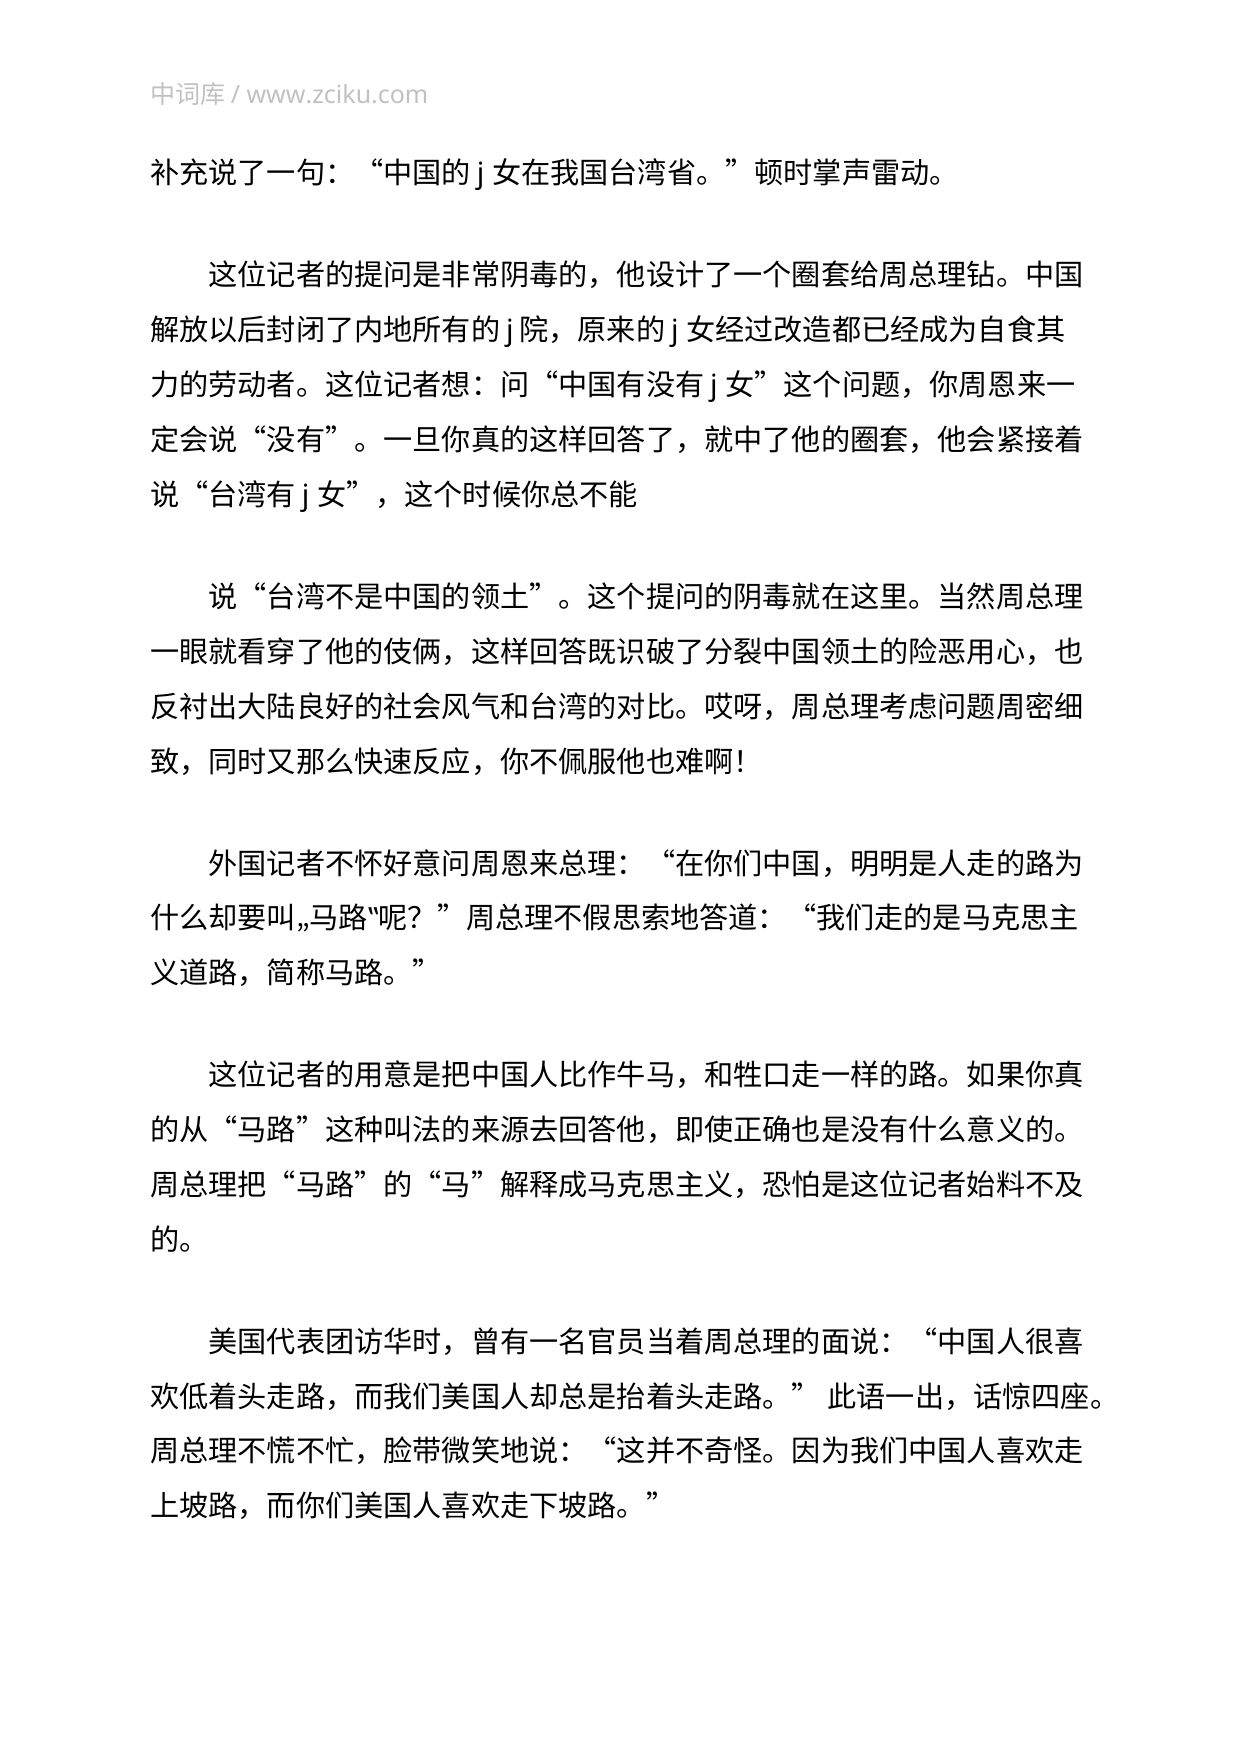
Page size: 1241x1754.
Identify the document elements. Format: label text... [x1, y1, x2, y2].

text 这位记者的提问是非常阴毒的，他设计了一个圈套给周总理钻。中国解放以后封闭了内地所有的j院，原来的j 女经过改造都已经成为自食其力的劳动者。这位记者想：问“中国有没有j 女”这个问题，你周恩来一定会说“没有”。一旦你真的这样回答了，就中了他的圈套，他会紧接着说“台湾有j 女”，这个时候你总不能 [150, 252, 1090, 514]
text 说“台湾不是中国的领土”。这个提问的阴毒就在这里。当然周总理一眼就看穿了他的伎俩，这样回答既识破了分裂中国领土的险恶用心，也反衬出大陆良好的社会风气和台湾的对比。哎呀，周总理考虑问题周密细致，同时又那么快速反应，你不佩服他也难啊！ [150, 574, 1090, 781]
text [150, 150, 1090, 192]
text 外国记者不怀好意问周恩来总理：“在你们中国，明明是人走的路为什么却要叫„马路‟呢？”周总理不假思索地答道：“我们走的是马克思主义道路，简称马路。” [150, 840, 1090, 992]
text 这位记者的用意是把中国人比作牛马，和牲口走一样的路。如果你真的从“马路”这种叫法的来源去回答他，即使正确也是没有什么意义的。周总理把“马路”的“马”解释成马克思主义，恐怕是这位记者始料不及的。 [150, 1052, 1090, 1259]
text 美国代表团访华时，曾有一名官员当着周总理的面说：“中国人很喜欢低着头走路，而我们美国人却总是抬着头走路。” 此语一出，话惊四座。周总理不慌不忙，脸带微笑地说：“这并不奇怪。因为我们中国人喜欢走上坡路，而你们美国人喜欢走下坡路。” [150, 1318, 1090, 1525]
